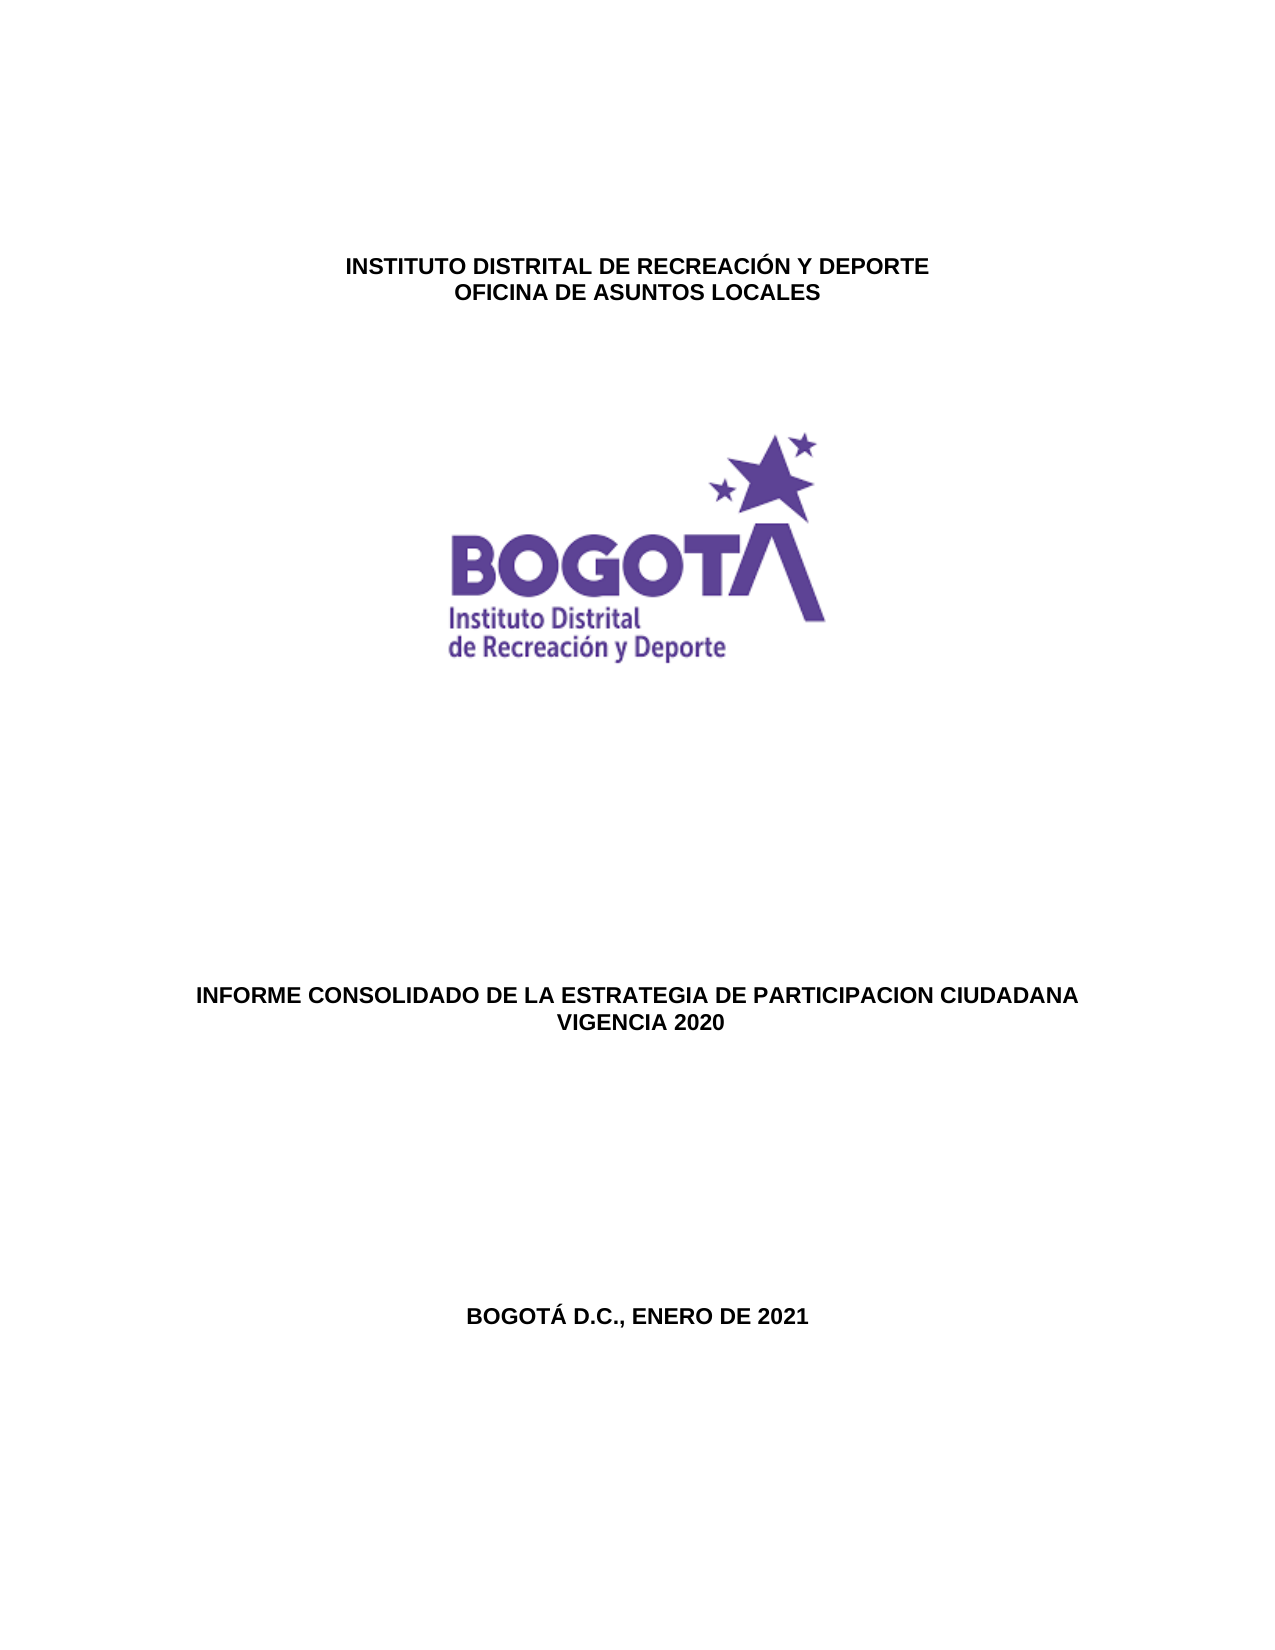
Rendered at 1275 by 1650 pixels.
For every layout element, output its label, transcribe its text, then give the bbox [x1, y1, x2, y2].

text BOGOTÁ D.C., ENERO DE 2021 [177, 1303, 1098, 1329]
text INFORME CONSOLIDADO DE LA ESTRATEGIA DE PARTICIPACION CIUDADANA [177, 982, 1098, 1009]
text INSTITUTO DISTRITAL DE RECREACIÓN Y DEPORTE [177, 253, 1098, 279]
picture [424, 403, 851, 693]
text VIGENCIA 2020 [177, 1009, 1098, 1035]
text OFICINA DE ASUNTOS LOCALES [177, 279, 1098, 306]
